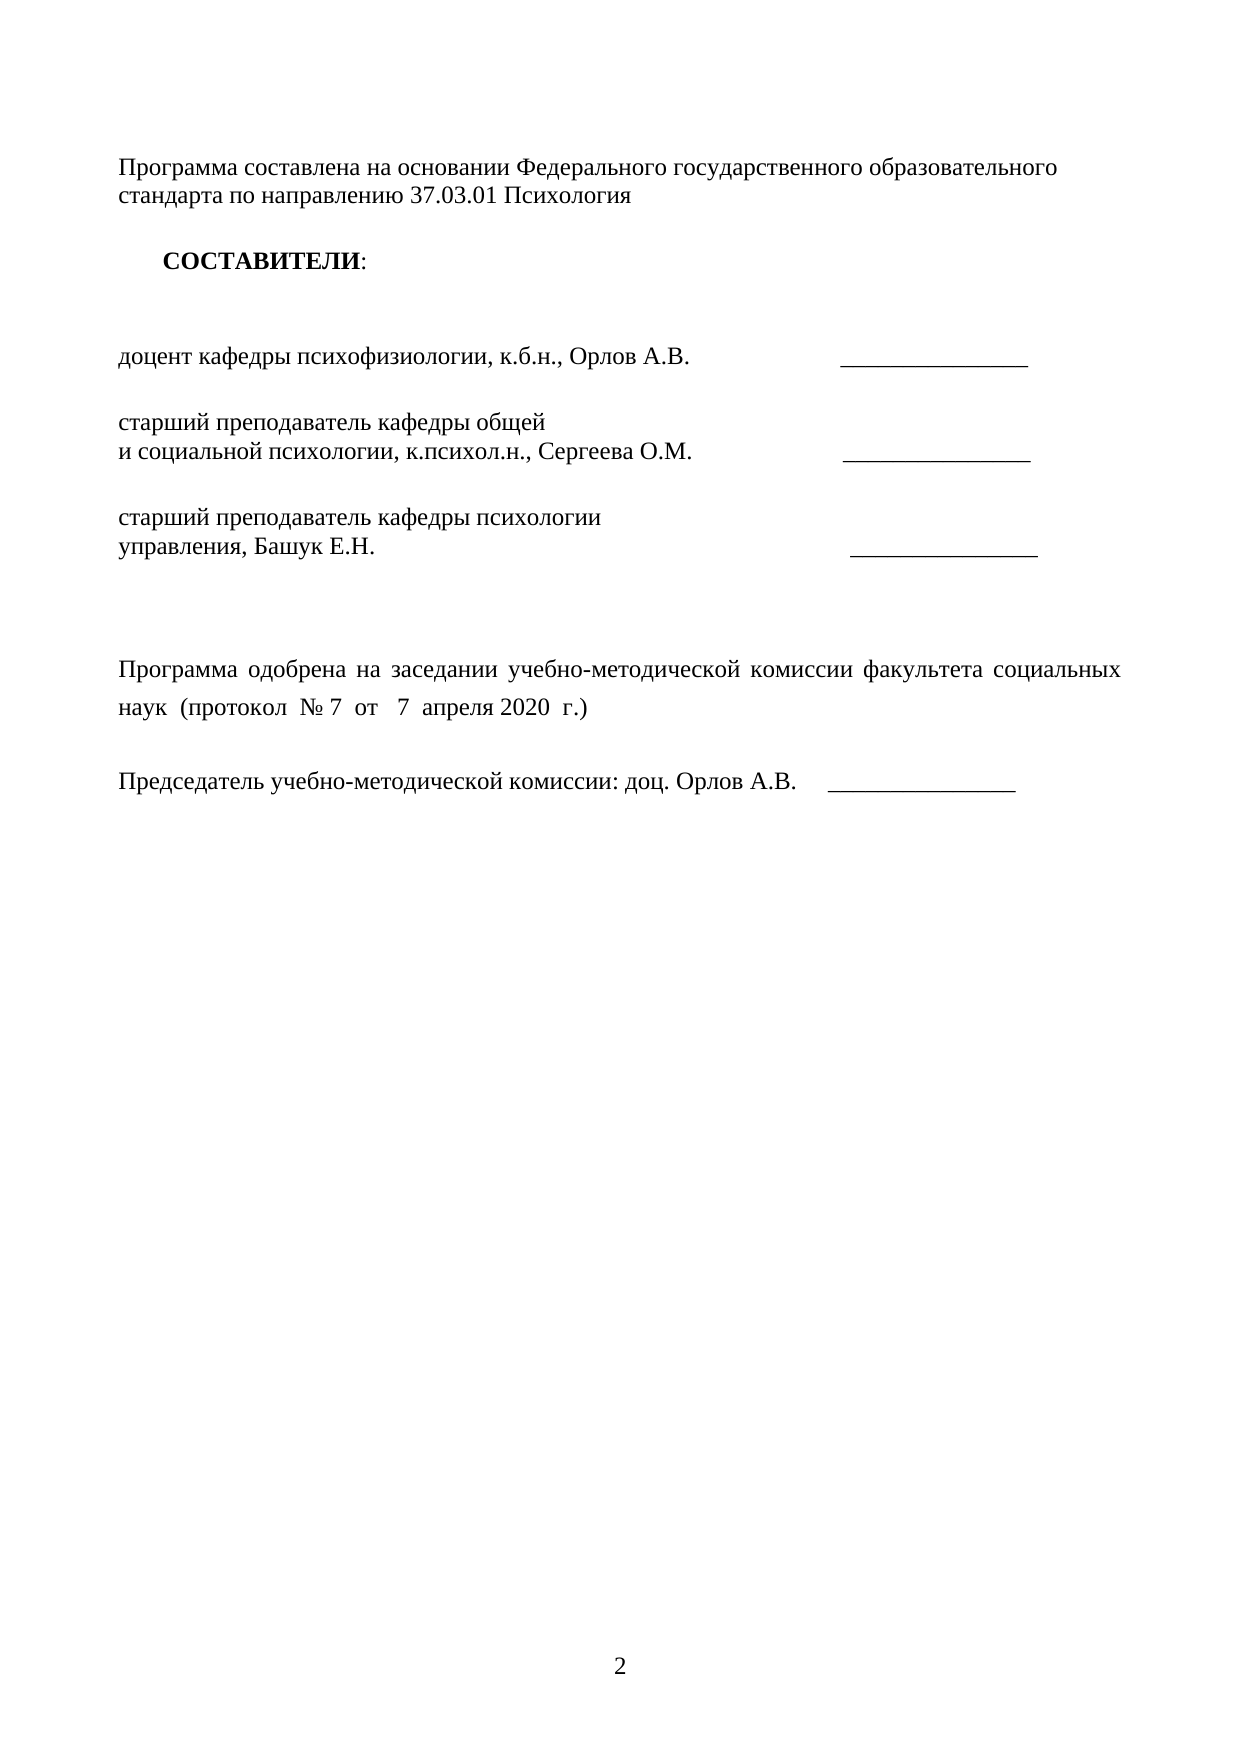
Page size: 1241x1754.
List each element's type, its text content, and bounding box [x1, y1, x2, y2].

text СОСТАВИТЕЛИ: [162, 246, 1122, 275]
text Программа составлена на основании Федерального государственного образовательного стандарта по направлению 37.03.01 Психология [118, 152, 1122, 209]
text Председатель учебно-методической комиссии: доц. Орлов А.В. _______________ [118, 766, 1122, 795]
text старший преподаватель кафедры общей [118, 407, 1122, 436]
text управления, Башук Е.Н. _______________ [118, 531, 1122, 559]
text и социальной психологии, к.психол.н., Сергеева О.М. _______________ [118, 436, 1122, 465]
text старший преподаватель кафедры психологии [118, 502, 1122, 531]
text Программа одобрена на заседании учебно-методической комиссии факультета социальных наук (протокол № 7 от 7 апреля 2020 г.) [118, 654, 1122, 720]
text доцент кафедры психофизиологии, к.б.н., Орлов А.В. _______________ [118, 341, 1122, 370]
